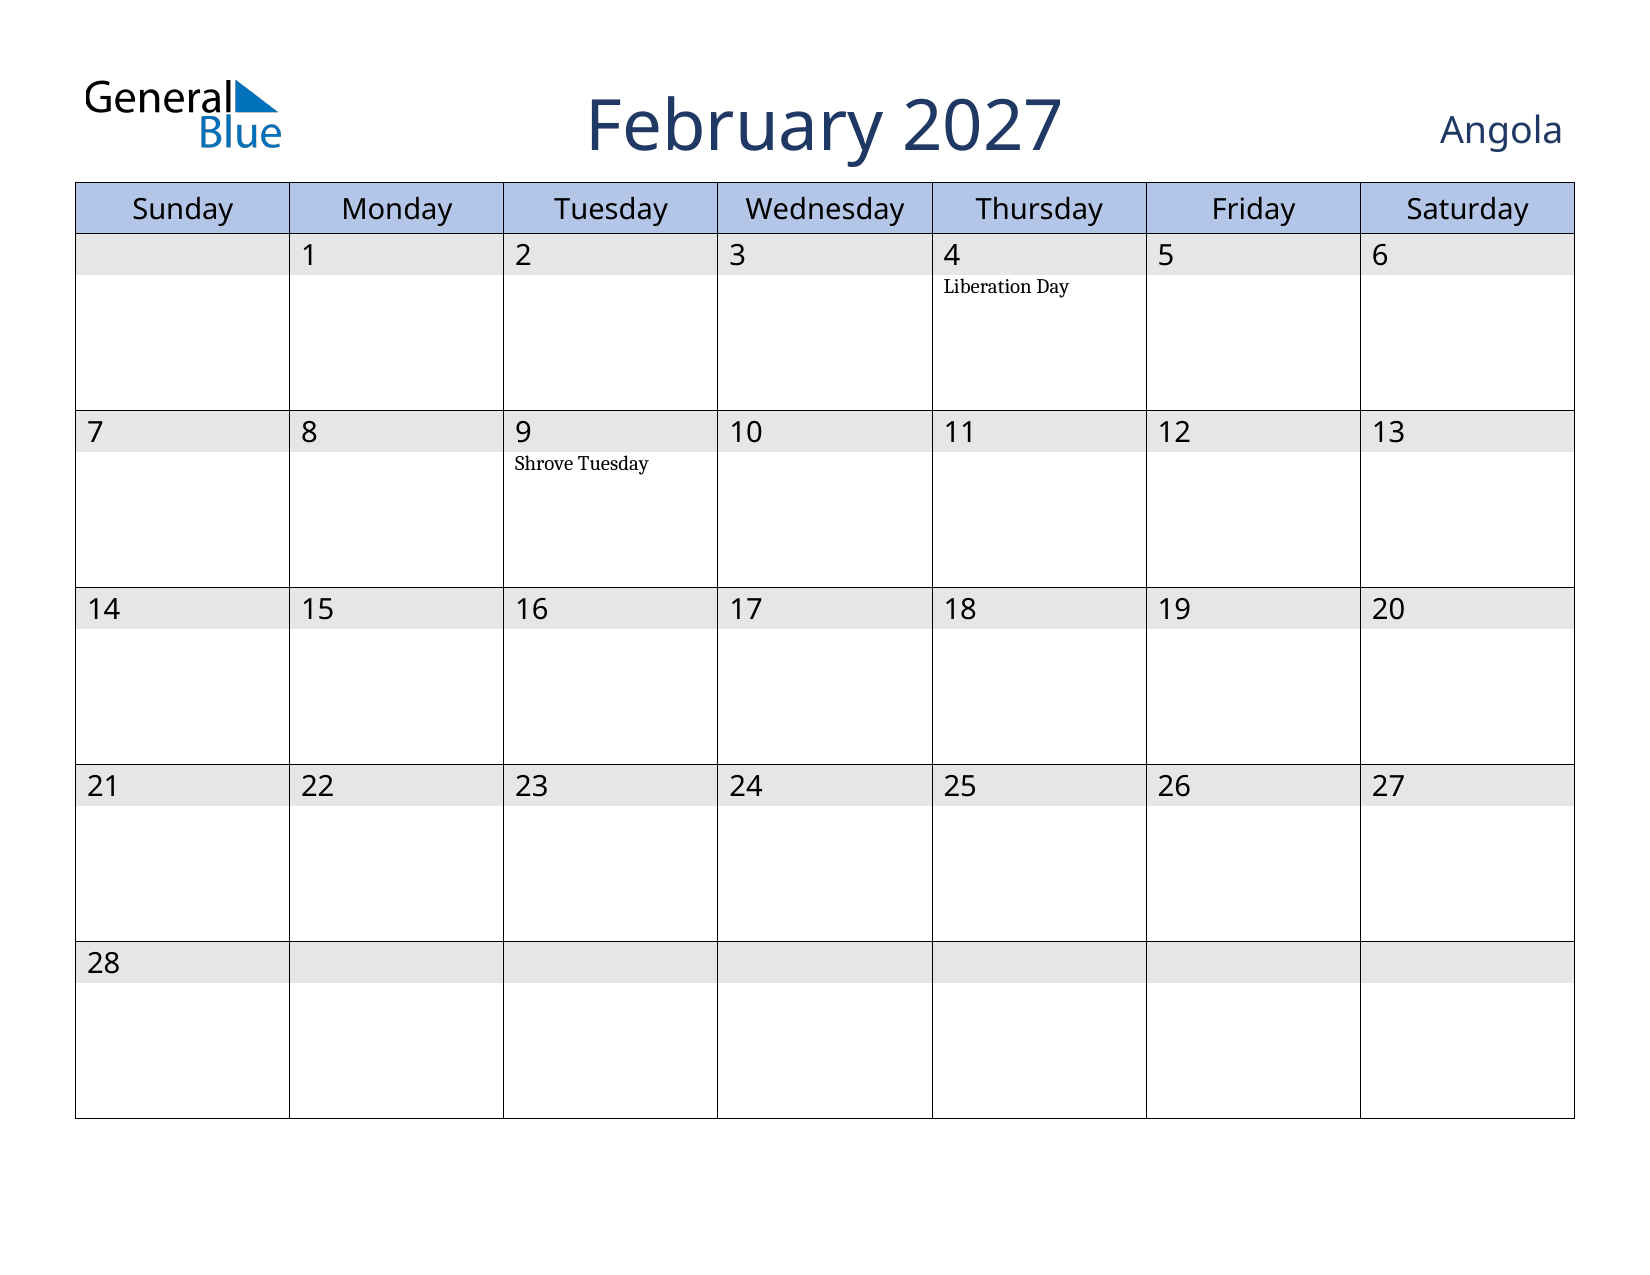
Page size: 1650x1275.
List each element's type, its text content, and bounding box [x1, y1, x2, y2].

table_cell Sunday [76, 183, 289, 233]
table_cell Wednesday [718, 183, 932, 233]
table_cell 6 [1361, 234, 1574, 275]
table_cell [1361, 983, 1574, 1118]
table_cell [504, 806, 717, 941]
table_cell 9 [504, 411, 717, 452]
table_cell [290, 806, 503, 941]
table_cell 4 [933, 234, 1146, 275]
table_cell [933, 942, 1146, 983]
table_cell 27 [1361, 765, 1574, 806]
table_cell [1147, 983, 1360, 1118]
table_cell [76, 629, 289, 764]
table_cell [1147, 942, 1360, 983]
table_cell [76, 234, 289, 275]
table_cell [1361, 452, 1574, 587]
table_cell 18 [933, 588, 1146, 629]
table_cell [504, 629, 717, 764]
table_cell [718, 629, 932, 764]
table_cell Monday [290, 183, 503, 233]
table_cell [76, 983, 289, 1118]
table_cell [290, 942, 503, 983]
picture [86, 80, 281, 148]
table_cell [1361, 629, 1574, 764]
table_cell [504, 942, 717, 983]
table_cell 16 [504, 588, 717, 629]
table_cell [76, 275, 289, 410]
table_cell 20 [1361, 588, 1574, 629]
table_cell 2 [504, 234, 717, 275]
table_cell [1147, 452, 1360, 587]
table_cell [290, 983, 503, 1118]
table_cell [1147, 629, 1360, 764]
table_header February 2027 [504, 75, 1146, 182]
table_cell 21 [76, 765, 289, 806]
table_cell 13 [1361, 411, 1574, 452]
table_cell 25 [933, 765, 1146, 806]
table_cell [718, 942, 932, 983]
table_cell [290, 452, 503, 587]
table_cell [933, 629, 1146, 764]
table_cell 26 [1147, 765, 1360, 806]
table_cell [1361, 275, 1574, 410]
table_cell [504, 983, 717, 1118]
table_cell [933, 983, 1146, 1118]
table_cell Friday [1147, 183, 1360, 233]
table_cell Thursday [933, 183, 1146, 233]
table_cell 23 [504, 765, 717, 806]
table_cell [290, 629, 503, 764]
table_cell 10 [718, 411, 932, 452]
table_cell [1147, 275, 1360, 410]
table_cell [76, 452, 289, 587]
table_cell Saturday [1361, 183, 1574, 233]
table_cell [1361, 942, 1574, 983]
table_cell 5 [1147, 234, 1360, 275]
table_cell [718, 275, 932, 410]
table_cell Tuesday [504, 183, 717, 233]
table_header [76, 75, 503, 182]
table_cell [718, 806, 932, 941]
table_cell 1 [290, 234, 503, 275]
table_cell Shrove Tuesday [504, 452, 717, 587]
table_cell [290, 275, 503, 410]
table_cell [718, 452, 932, 587]
table_cell 7 [76, 411, 289, 452]
table_cell Liberation Day [933, 275, 1146, 410]
table_cell 19 [1147, 588, 1360, 629]
table_cell 14 [76, 588, 289, 629]
table_cell 24 [718, 765, 932, 806]
table_cell [1361, 806, 1574, 941]
table_cell [504, 275, 717, 410]
table_cell 17 [718, 588, 932, 629]
table_cell 28 [76, 942, 289, 983]
table_cell 12 [1147, 411, 1360, 452]
table_cell [933, 452, 1146, 587]
table_cell [1147, 806, 1360, 941]
table_cell 11 [933, 411, 1146, 452]
table_cell [933, 806, 1146, 941]
table_cell 8 [290, 411, 503, 452]
table_header Angola [1146, 75, 1574, 182]
table_cell 15 [290, 588, 503, 629]
table_cell [76, 806, 289, 941]
table_cell 3 [718, 234, 932, 275]
table_cell 22 [290, 765, 503, 806]
table_cell [718, 983, 932, 1118]
